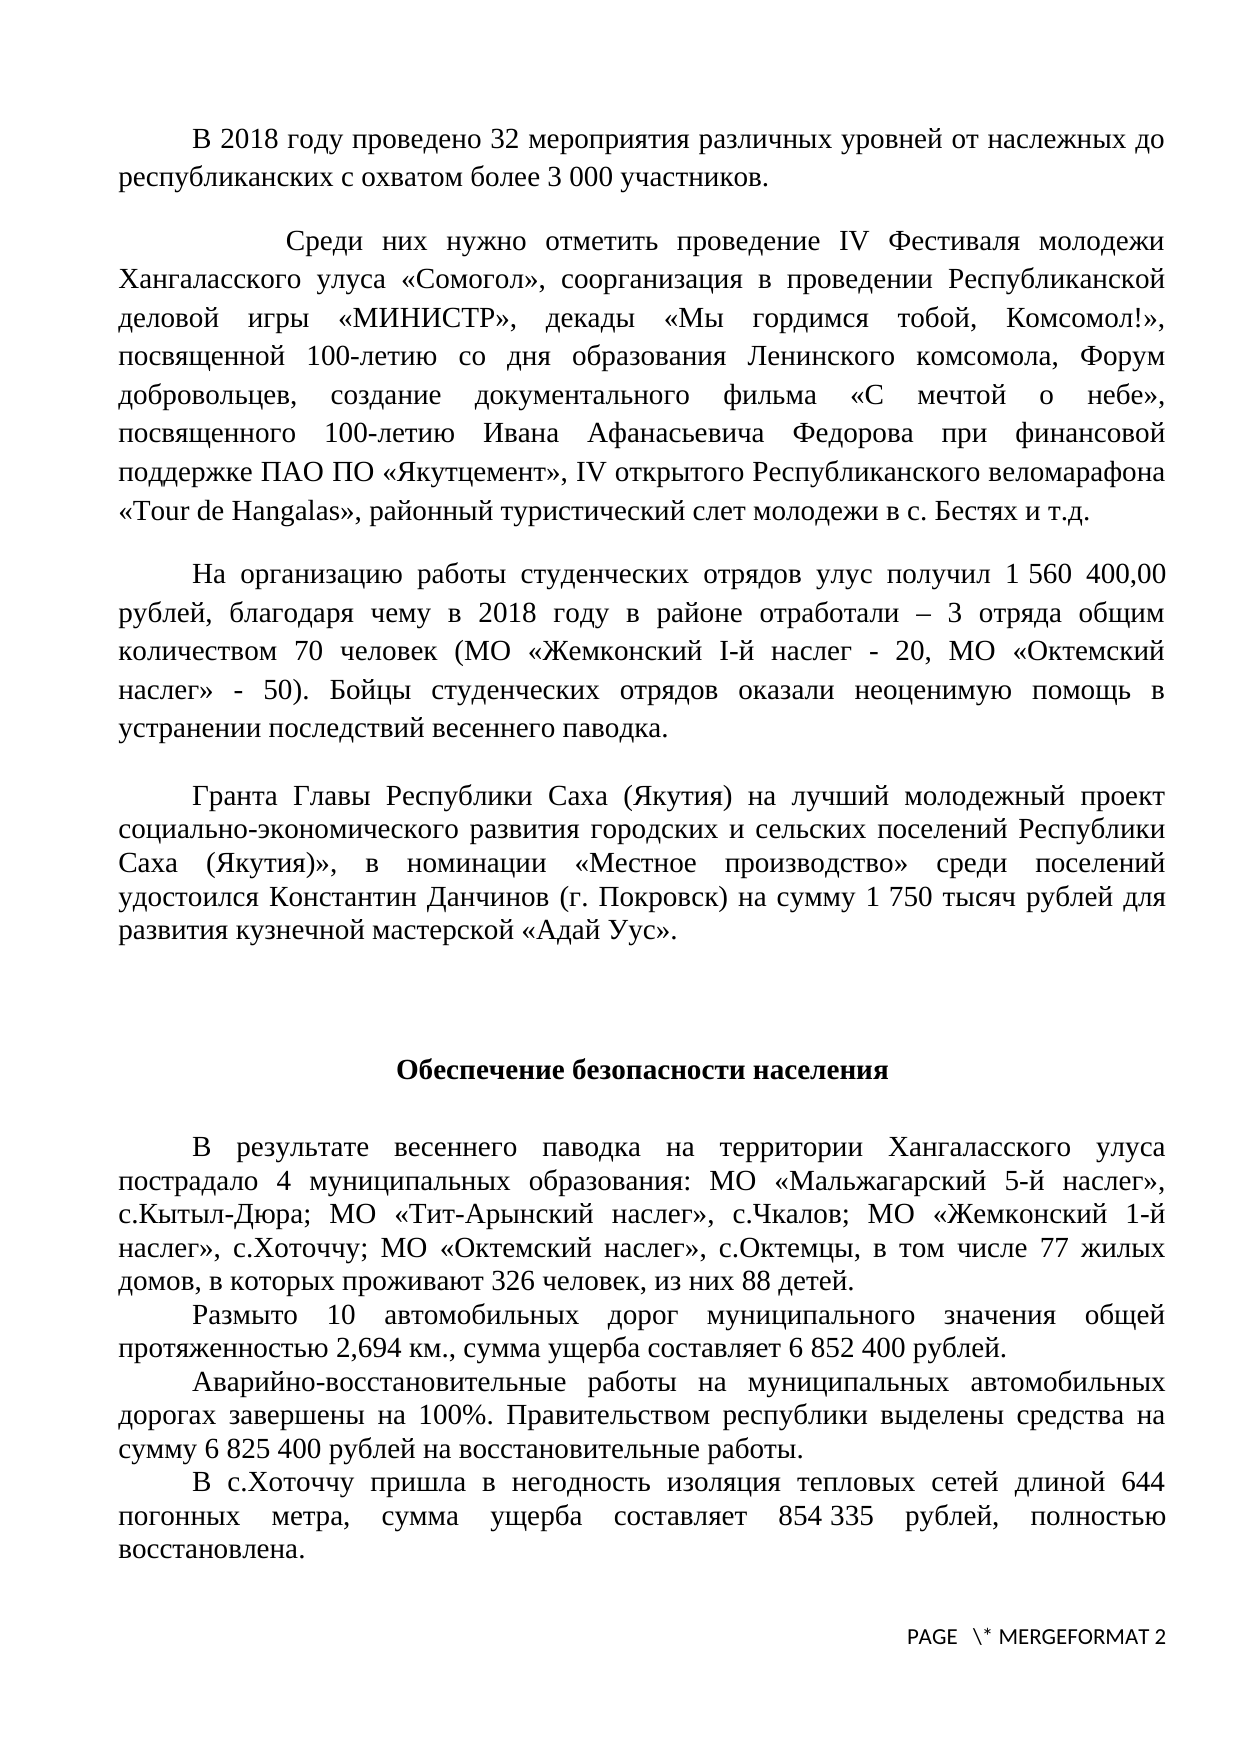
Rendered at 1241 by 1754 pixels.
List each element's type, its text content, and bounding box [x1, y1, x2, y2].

text Среди них нужно отметить проведение IV Фестиваля молодежи Хангаласского улуса «Сомогол», соорганизация в проведении Республиканской деловой игры «МИНИСТР», декады «Мы гордимся тобой, Комсомол!», посвященной 100-летию со дня образования Ленинского комсомола, Форум добровольцев, создание документального фильма «С мечтой о небе», посвященного 100-летию Ивана Афанасьевича Федорова при финансовой поддержке ПАО ПО «Якутцемент», IV открытого Республиканского веломарафона «Tour de Hangalas», районный туристический слет молодежи в с. Бестях и т.д. [118, 223, 1166, 526]
text В результате весеннего паводка на территории Хангаласского улуса пострадало 4 муниципальных образования: МО «Мальжагарский 5-й наслег», с.Кытыл-Дюра; МО «Тит-Арынский наслег», с.Чкалов; МО «Жемконский 1-й наслег», с.Хоточчу; МО «Октемский наслег», с.Октемцы, в том числе 77 жилых домов, в которых проживают 326 человек, из них 88 детей. [118, 1129, 1166, 1297]
text На организацию работы студенческих отрядов улус получил 1 560 400,00 рублей, благодаря чему в 2018 году в районе отработали – 3 отряда общим количеством 70 человек (МО «Жемконский I-й наслег - 20, МО «Октемский наслег» - 50). Бойцы студенческих отрядов оказали неоценимую помощь в устранении последствий весеннего паводка. [118, 556, 1166, 744]
text Размыто 10 автомобильных дорог муниципального значения общей протяженностью 2,694 км., сумма ущерба составляет 6 852 400 рублей. [118, 1297, 1166, 1364]
text Аварийно-восстановительные работы на муниципальных автомобильных дорогах завершены на 100%. Правительством республики выделены средства на сумму 6 825 400 рублей на восстановительные работы. [118, 1364, 1166, 1464]
text В с.Хоточчу пришла в негодность изоляция тепловых сетей длиной 644 погонных метра, сумма ущерба составляет 854 335 рублей, полностью восстановлена. [118, 1464, 1166, 1565]
text Обеспечение безопасности населения [118, 1052, 1166, 1086]
text Гранта Главы Республики Саха (Якутия) на лучший молодежный проект социально-экономического развития городских и сельских поселений Республики Саха (Якутия)», в номинации «Местное производство» среди поселений удостоился Константин Данчинов (г. Покровск) на сумму 1 750 тысяч рублей для развития кузнечной мастерской «Адай Уус». [118, 778, 1166, 946]
text В 2018 году проведено 32 мероприятия различных уровней от наслежных до республиканских с охватом более 3 000 участников. [118, 121, 1166, 193]
